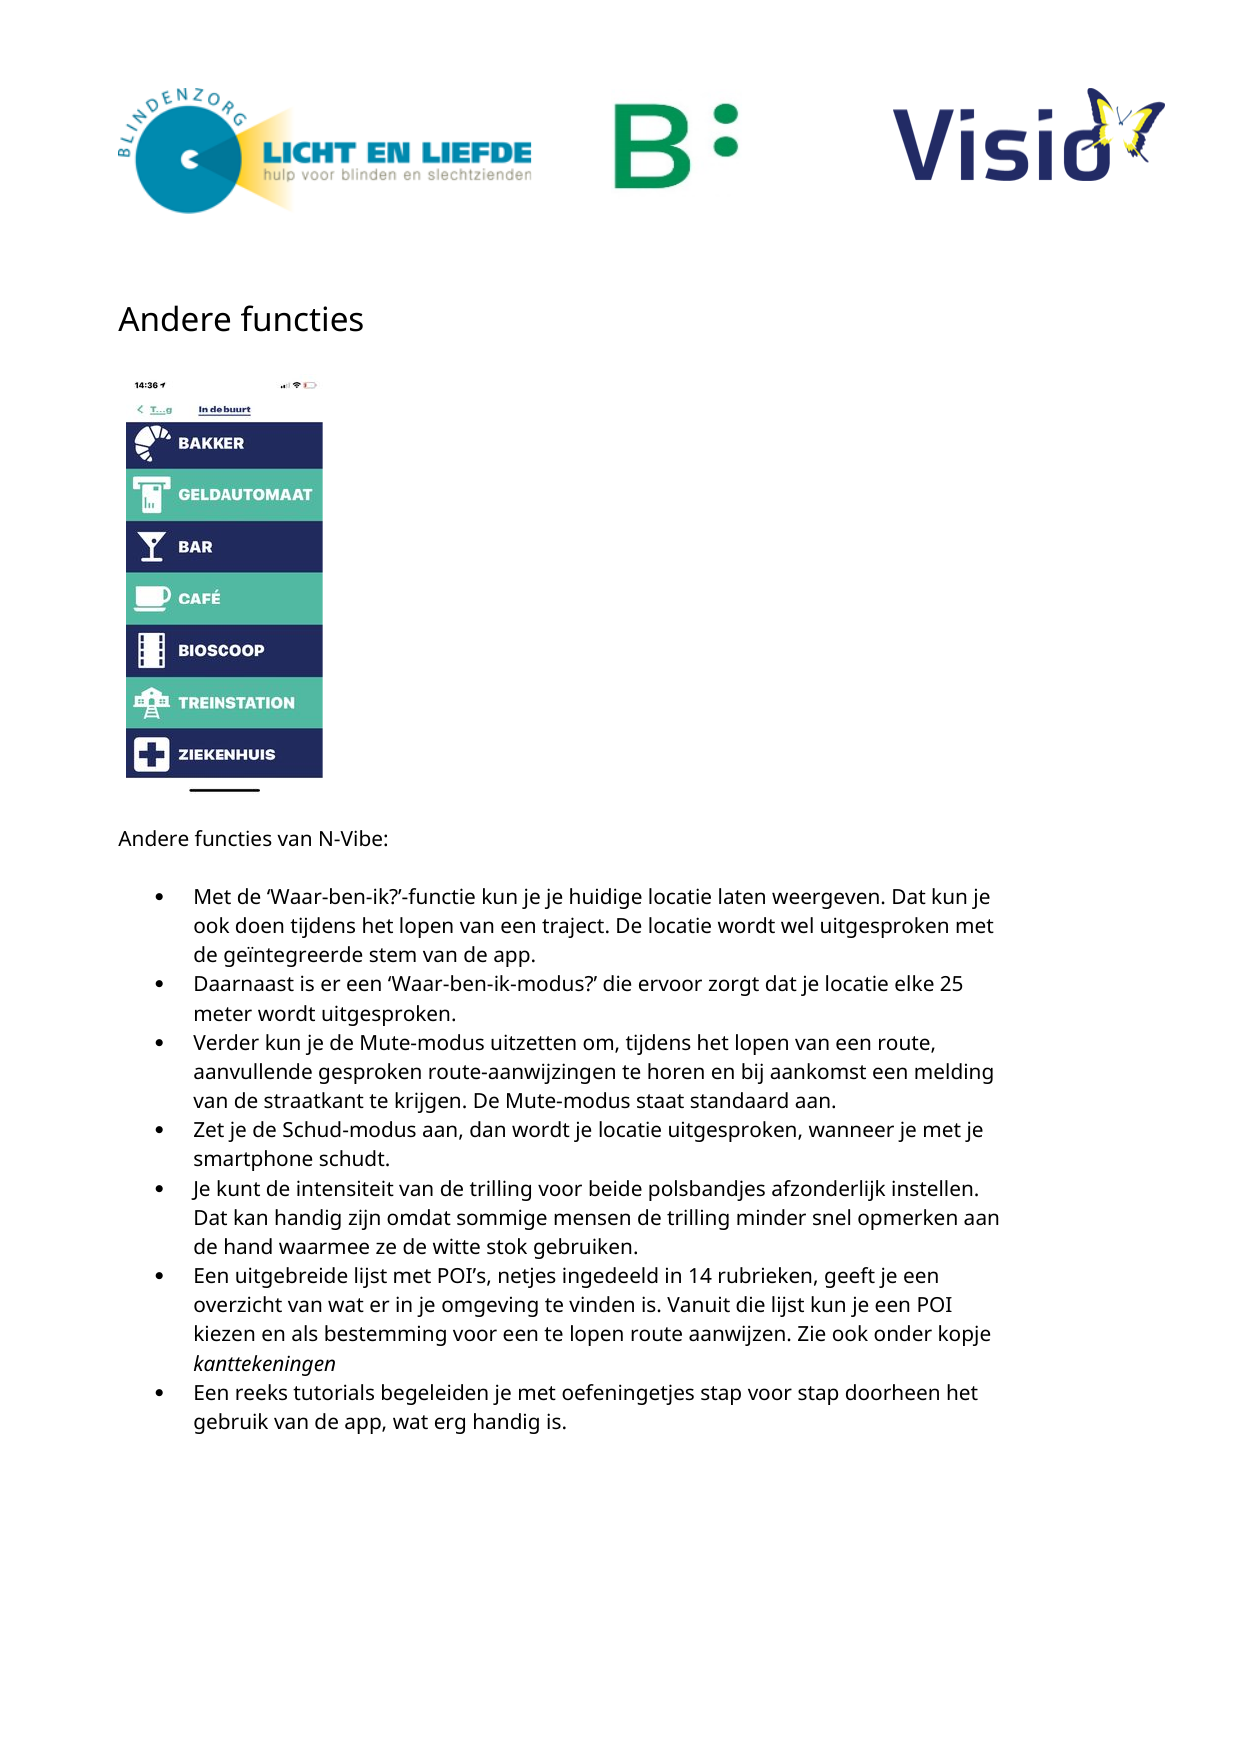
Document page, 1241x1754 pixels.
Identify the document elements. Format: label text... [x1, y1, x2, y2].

list Zet je de Schud-modus aan, dan wordt je locatie uitgesproken, wanneer je met je smartphone schudt. [156, 1115, 1016, 1173]
list Verder kun je de Mute-modus uitzetten om, tijdens het lopen van een route, aanvullende gesproken route-aanwijzingen te horen en bij aankomst een melding van de straatkant te krijgen. De Mute-modus staat standaard aan. [156, 1027, 1016, 1115]
picture [610, 89, 743, 203]
picture [118, 88, 532, 214]
picture [522, 147, 532, 158]
list Daarnaast is er een ‘Waar-ben-ik-modus?’ die ervoor zorgt dat je locatie elke 25 meter wordt uitgesproken. [156, 969, 1016, 1027]
picture [126, 374, 323, 795]
list Een uitgebreide lijst met POI’s, netjes ingedeeld in 14 rubrieken, geeft je een overzicht van wat er in je omgeving te vinden is. Vanuit die lijst kun je een POI kiezen en als bestemming voor een te lopen route aanwijzen. Zie ook onder kopje kanttekeningen [156, 1261, 1016, 1377]
text Andere functies van N-Vibe: [118, 823, 1016, 852]
subtitle Andere functies [118, 295, 1016, 341]
picture [881, 83, 1176, 184]
list Met de ‘Waar-ben-ik?’-functie kun je je huidige locatie laten weergeven. Dat kun je ook doen tijdens het lopen van een traject. De locatie wordt wel uitgesproken met de geïntegreerde stem van de app. [156, 881, 1016, 969]
list Je kunt de intensiteit van de trilling voor beide polsbandjes afzonderlijk instellen. Dat kan handig zijn omdat sommige mensen de trilling minder snel opmerken aan de hand waarmee ze de witte stok gebruiken. [156, 1173, 1016, 1261]
list Een reeks tutorials begeleiden je met oefeningetjes stap voor stap doorheen het gebruik van de app, wat erg handig is. [156, 1377, 1016, 1436]
